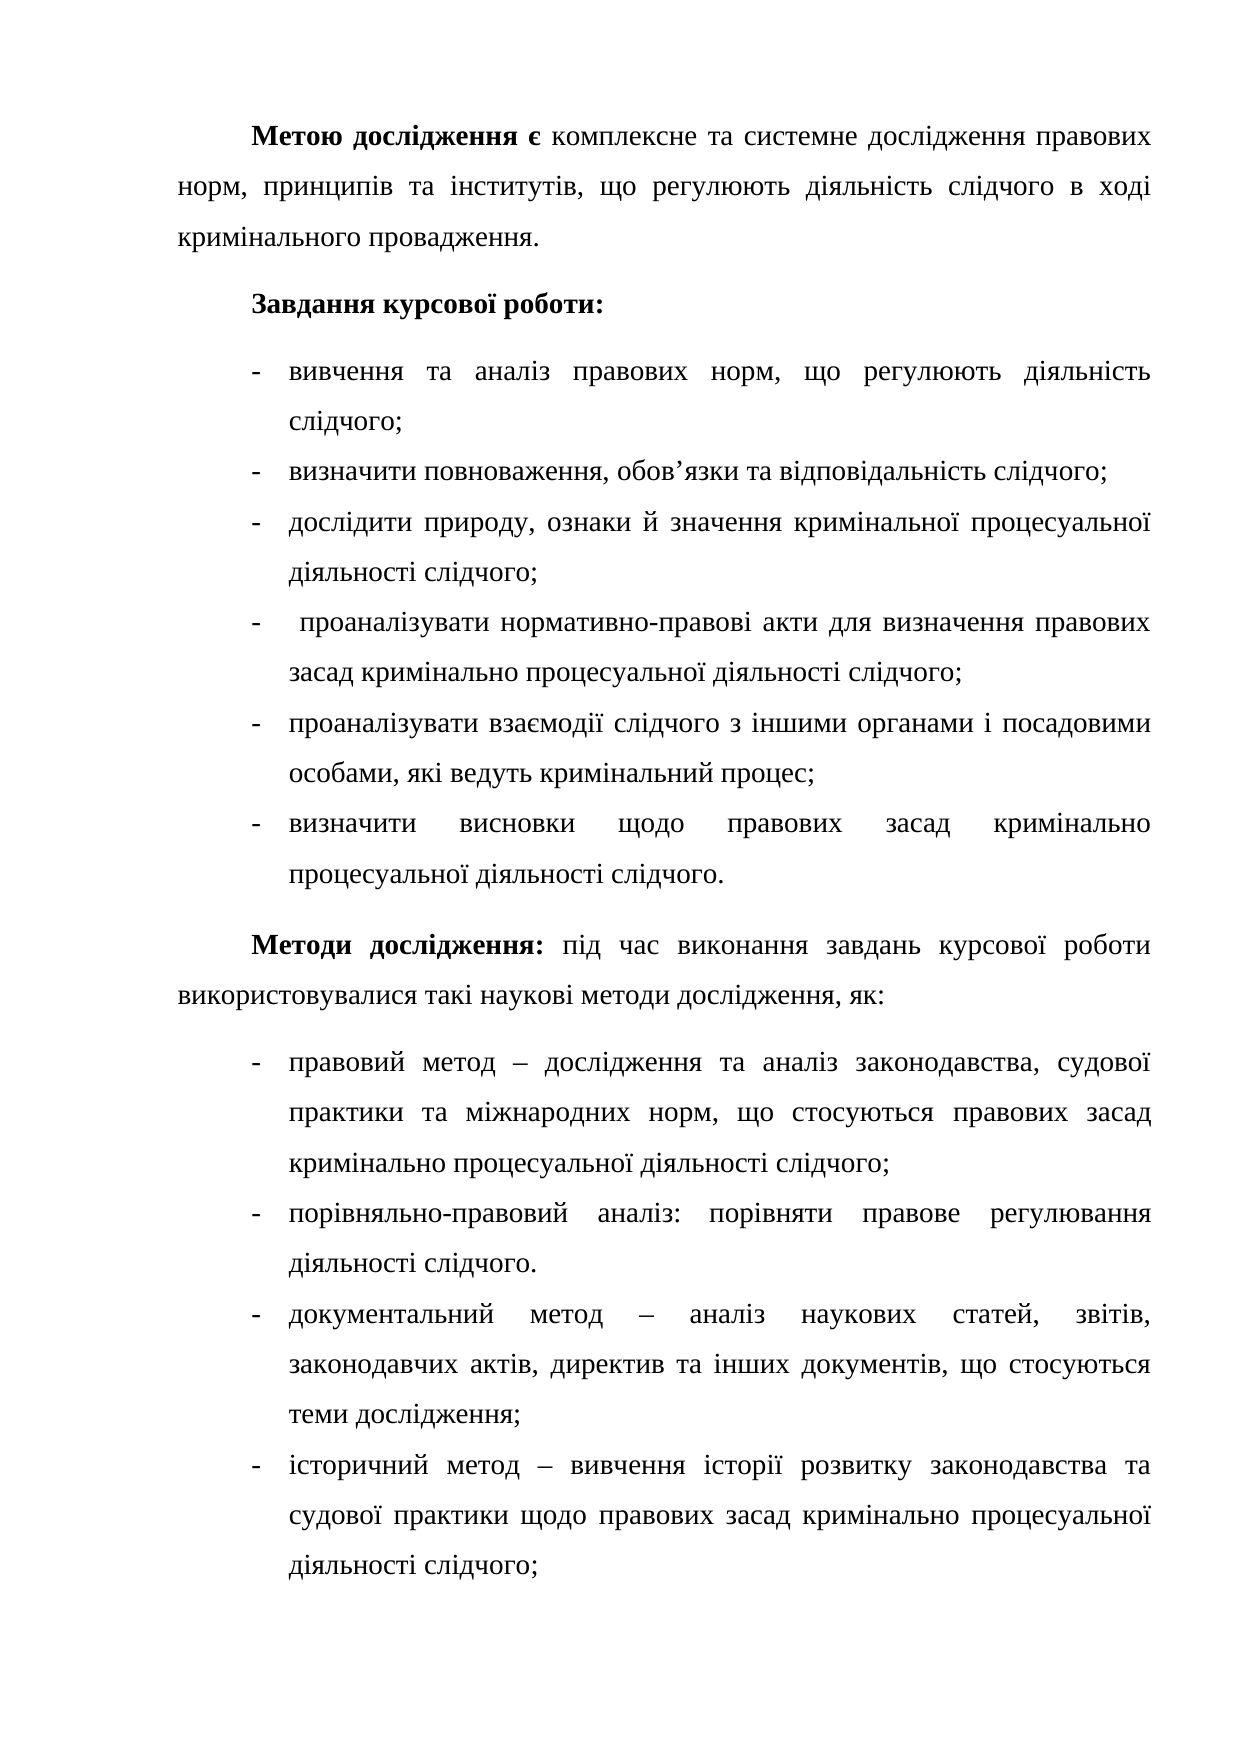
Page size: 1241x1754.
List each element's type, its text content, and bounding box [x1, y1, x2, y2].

list історичний метод – вивчення історії розвитку законодавства та судової практики щодо правових засад кримінально процесуальної діяльності слідчого; [251, 1447, 1152, 1581]
list визначити висновки щодо правових засад кримінально процесуальної діяльності слідчого. [251, 806, 1152, 889]
text Метою дослідження є комплексне та системне дослідження правових норм, принципів та інститутів, що регулюють діяльність слідчого в ході кримінального провадження. [177, 118, 1152, 252]
list документальний метод – аналіз наукових статей, звітів, законодавчих актів, директив та інших документів, що стосуються теми дослідження; [251, 1296, 1152, 1430]
list проаналізувати взаємодії слідчого з іншими органами і посадовими особами, які ведуть кримінальний процес; [251, 705, 1152, 789]
list правовий метод – дослідження та аналіз законодавства, судової практики та міжнародних норм, що стосуються правових засад кримінально процесуальної діяльності слідчого; [251, 1044, 1152, 1178]
text Завдання курсової роботи: [177, 286, 1152, 319]
list порівняльно-правовий аналіз: порівняти правове регулювання діяльності слідчого. [251, 1195, 1152, 1279]
list вивчення та аналіз правових норм, що регулюють діяльність слідчого; [251, 353, 1152, 437]
list визначити повноваження, обов’язки та відповідальність слідчого; [251, 453, 1152, 487]
list дослідити природу, ознаки й значення кримінальної процесуальної діяльності слідчого; [251, 504, 1152, 587]
list проаналізувати нормативно-правові акти для визначення правових засад кримінально процесуальної діяльності слідчого; [251, 604, 1152, 688]
text Методи дослідження: під час виконання завдань курсової роботи використовувалися такі наукові методи дослідження, як: [177, 927, 1152, 1011]
